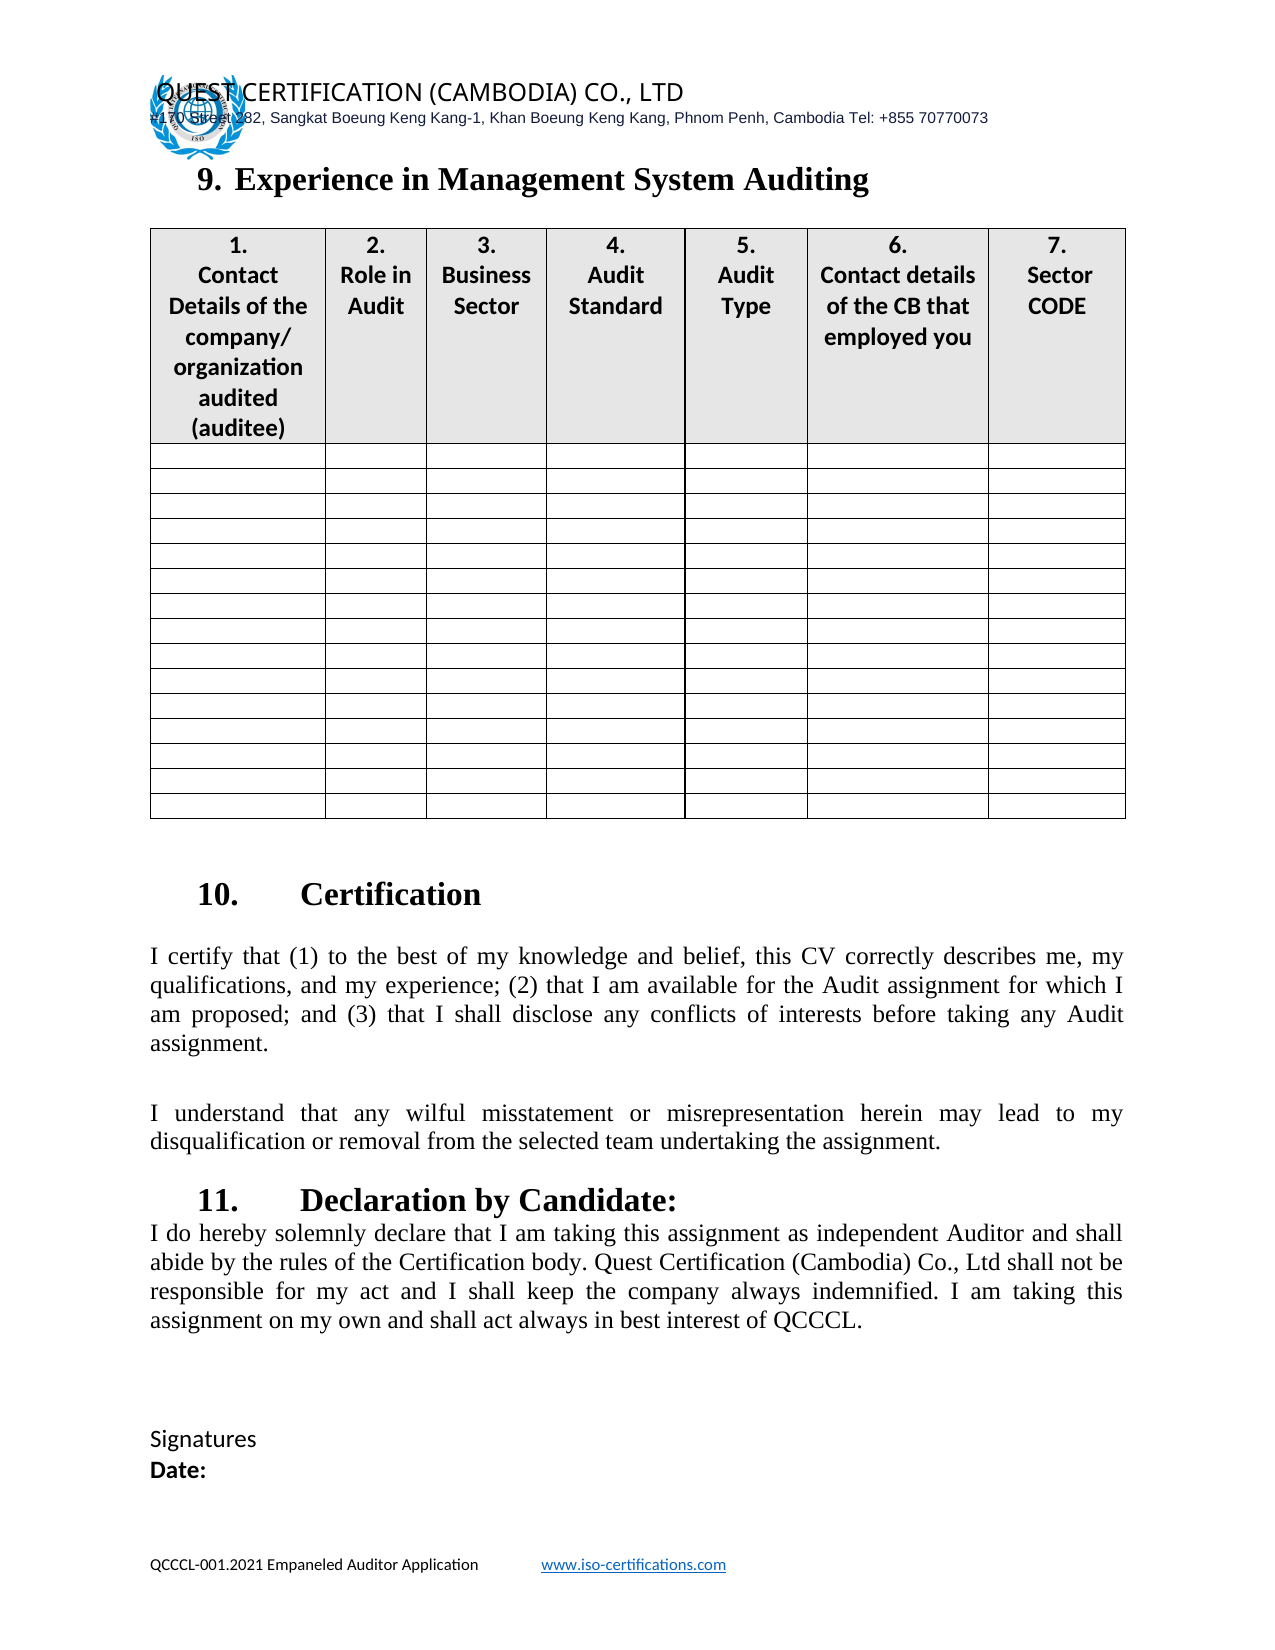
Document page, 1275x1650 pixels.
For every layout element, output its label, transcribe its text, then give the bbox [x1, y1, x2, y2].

table_cell [547, 619, 684, 643]
table_cell [151, 444, 325, 468]
subtitle Declaration by Candidate: [197, 1180, 1125, 1218]
table_cell [326, 719, 426, 743]
table_cell [427, 569, 546, 593]
table_cell [427, 619, 546, 643]
table_cell [427, 769, 546, 793]
table_cell [808, 644, 988, 668]
table_cell [427, 694, 546, 718]
table_cell [686, 444, 807, 468]
table_cell [989, 719, 1125, 743]
table_header 1. Contact Details of the company/ organization audited (auditee) [151, 229, 325, 443]
picture [150, 75, 161, 99]
table_cell [326, 444, 426, 468]
table_cell [547, 769, 684, 793]
table_cell [326, 619, 426, 643]
table_header 6. Contact details of the CB that employed you [808, 229, 988, 443]
table_cell [808, 619, 988, 643]
table_cell [686, 644, 807, 668]
table_cell [151, 744, 325, 768]
table_cell [808, 594, 988, 618]
table_cell [808, 494, 988, 518]
table_cell [686, 469, 807, 493]
table_cell [326, 594, 426, 618]
table_header 3. Business Sector [427, 229, 546, 443]
table_cell [547, 494, 684, 518]
table_cell [326, 744, 426, 768]
table_cell [326, 544, 426, 568]
table_cell [808, 544, 988, 568]
table_cell [547, 444, 684, 468]
table_cell [808, 769, 988, 793]
table_cell [427, 544, 546, 568]
table_cell [989, 544, 1125, 568]
picture [165, 90, 171, 99]
table_cell [989, 619, 1125, 643]
text Date: [150, 1454, 1125, 1484]
table_cell [427, 494, 546, 518]
table_cell [686, 619, 807, 643]
table_cell [427, 469, 546, 493]
table_cell [151, 669, 325, 693]
table_cell [808, 569, 988, 593]
text I certify that (1) to the best of my knowledge and belief, this CV correctly describes me, my qualifications, and my experience; (2) that I am available for the Audit assignment for which I am proposed; and (3) that I shall disclose any conflicts of interests before taking any Audit assignment. [150, 941, 1125, 1056]
table_cell [808, 694, 988, 718]
table_cell [427, 794, 546, 818]
table_header 2. Role in Audit [326, 229, 426, 443]
text I do hereby solemnly declare that I am taking this assignment as independent Auditor and shall abide by the rules of the Certification body. Quest Certification (Cambodia) Co., Ltd shall not be responsible for my act and I shall keep the company always indemnified. I am taking this assignment on my own and shall act always in best interest of QCCCL. [150, 1218, 1125, 1333]
table_cell [427, 444, 546, 468]
table_cell [326, 769, 426, 793]
table_cell [427, 669, 546, 693]
text Signatures [150, 1423, 1125, 1454]
picture [234, 75, 246, 90]
table_cell [989, 594, 1125, 618]
table_cell [151, 519, 325, 543]
table_cell [547, 669, 684, 693]
table_cell [686, 594, 807, 618]
table_cell [686, 494, 807, 518]
table_cell [326, 569, 426, 593]
table_cell [326, 494, 426, 518]
table_cell [686, 694, 807, 718]
table_cell [151, 569, 325, 593]
table_cell [547, 644, 684, 668]
table_cell [151, 494, 325, 518]
table_cell [808, 669, 988, 693]
picture [229, 123, 246, 150]
table_cell [151, 719, 325, 743]
table_cell [151, 694, 325, 718]
table_cell [989, 519, 1125, 543]
table_cell [686, 519, 807, 543]
table_cell [427, 594, 546, 618]
table_cell [808, 744, 988, 768]
table_cell [989, 744, 1125, 768]
table_cell [989, 469, 1125, 493]
table_cell [686, 569, 807, 593]
table_cell [808, 444, 988, 468]
table_cell [326, 469, 426, 493]
table_cell [326, 794, 426, 818]
table_cell [686, 544, 807, 568]
table_cell [989, 494, 1125, 518]
table_cell [808, 519, 988, 543]
table_cell [808, 469, 988, 493]
table_cell [686, 794, 807, 818]
subtitle Certification [197, 874, 1125, 913]
table_cell [547, 719, 684, 743]
table_cell [989, 794, 1125, 818]
table_cell [151, 794, 325, 818]
table_cell [326, 519, 426, 543]
table_cell [989, 669, 1125, 693]
table_cell [989, 694, 1125, 718]
table_cell [547, 594, 684, 618]
table_cell [547, 544, 684, 568]
text I understand that any wilful misstatement or misrepresentation herein may lead to my disqualification or removal from the selected team undertaking the assignment. [150, 1098, 1125, 1155]
table_cell [989, 569, 1125, 593]
table_cell [686, 769, 807, 793]
table_cell [808, 719, 988, 743]
table_cell [326, 644, 426, 668]
table_cell [151, 469, 325, 493]
table_header 4. Audit Standard [547, 229, 684, 443]
table_cell [151, 769, 325, 793]
table_cell [151, 594, 325, 618]
table_cell [808, 794, 988, 818]
table_cell [151, 644, 325, 668]
table_cell [427, 644, 546, 668]
picture [163, 75, 234, 150]
table_cell [326, 669, 426, 693]
table_cell [427, 719, 546, 743]
table_cell [547, 569, 684, 593]
picture [150, 120, 190, 160]
table_cell [686, 669, 807, 693]
table_header 7. Sector CODE [989, 229, 1125, 443]
table_cell [427, 519, 546, 543]
table_header 5. Audit Type [686, 229, 807, 443]
subtitle Experience in Management System Auditing [197, 150, 1125, 198]
table_cell [989, 444, 1125, 468]
table_cell [427, 744, 546, 768]
table_cell [547, 519, 684, 543]
table_cell [547, 744, 684, 768]
table_cell [151, 619, 325, 643]
table_cell [326, 694, 426, 718]
table_cell [547, 794, 684, 818]
table_cell [547, 469, 684, 493]
table_cell [151, 544, 325, 568]
table_cell [686, 719, 807, 743]
table_cell [989, 644, 1125, 668]
table_cell [547, 694, 684, 718]
table_cell [989, 769, 1125, 793]
table_cell [686, 744, 807, 768]
